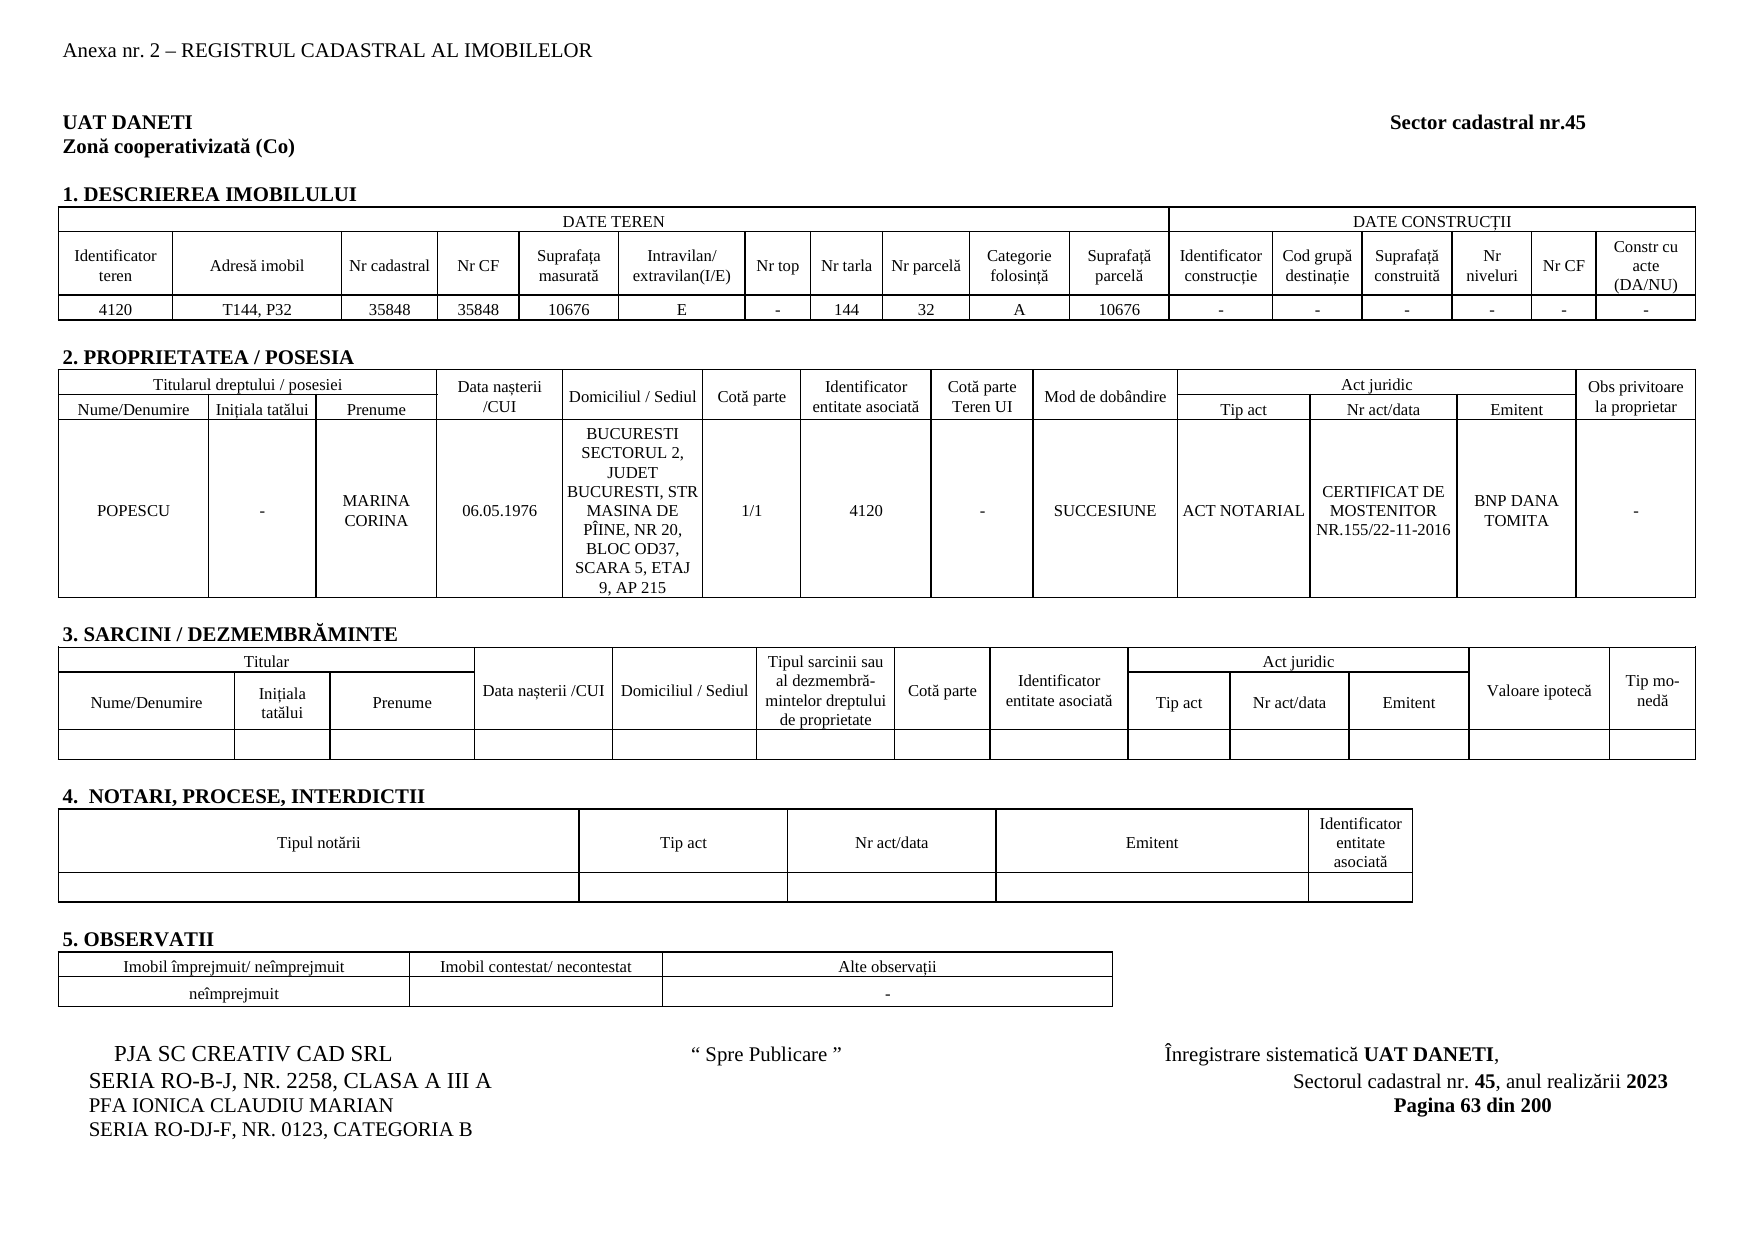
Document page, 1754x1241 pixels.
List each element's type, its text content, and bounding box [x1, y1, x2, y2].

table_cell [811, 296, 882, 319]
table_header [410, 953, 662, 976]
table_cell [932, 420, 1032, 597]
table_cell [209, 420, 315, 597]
text 1. DESCRIEREA IMOBILULUI [62, 182, 1691, 206]
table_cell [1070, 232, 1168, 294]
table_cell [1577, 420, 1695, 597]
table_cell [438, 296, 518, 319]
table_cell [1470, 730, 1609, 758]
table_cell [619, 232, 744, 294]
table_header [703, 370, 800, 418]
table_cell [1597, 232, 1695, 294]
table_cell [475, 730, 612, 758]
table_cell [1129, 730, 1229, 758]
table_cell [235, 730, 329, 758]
text 3. SARCINI / DEZMEMBRĂMINTE [62, 622, 1691, 646]
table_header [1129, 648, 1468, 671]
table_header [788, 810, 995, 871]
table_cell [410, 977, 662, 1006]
text 2. PROPRIETATEA / POSESIA [62, 344, 1691, 369]
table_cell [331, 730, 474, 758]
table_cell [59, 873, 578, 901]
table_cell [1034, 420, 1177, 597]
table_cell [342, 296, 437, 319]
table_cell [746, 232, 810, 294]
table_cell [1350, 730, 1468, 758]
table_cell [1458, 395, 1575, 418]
text 5. OBSERVATII [62, 927, 1691, 951]
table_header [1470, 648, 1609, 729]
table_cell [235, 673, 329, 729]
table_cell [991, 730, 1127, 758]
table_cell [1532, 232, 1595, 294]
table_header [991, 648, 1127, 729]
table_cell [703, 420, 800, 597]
text 4. NOTARI, PROCESE, INTERDICTII [62, 784, 1691, 808]
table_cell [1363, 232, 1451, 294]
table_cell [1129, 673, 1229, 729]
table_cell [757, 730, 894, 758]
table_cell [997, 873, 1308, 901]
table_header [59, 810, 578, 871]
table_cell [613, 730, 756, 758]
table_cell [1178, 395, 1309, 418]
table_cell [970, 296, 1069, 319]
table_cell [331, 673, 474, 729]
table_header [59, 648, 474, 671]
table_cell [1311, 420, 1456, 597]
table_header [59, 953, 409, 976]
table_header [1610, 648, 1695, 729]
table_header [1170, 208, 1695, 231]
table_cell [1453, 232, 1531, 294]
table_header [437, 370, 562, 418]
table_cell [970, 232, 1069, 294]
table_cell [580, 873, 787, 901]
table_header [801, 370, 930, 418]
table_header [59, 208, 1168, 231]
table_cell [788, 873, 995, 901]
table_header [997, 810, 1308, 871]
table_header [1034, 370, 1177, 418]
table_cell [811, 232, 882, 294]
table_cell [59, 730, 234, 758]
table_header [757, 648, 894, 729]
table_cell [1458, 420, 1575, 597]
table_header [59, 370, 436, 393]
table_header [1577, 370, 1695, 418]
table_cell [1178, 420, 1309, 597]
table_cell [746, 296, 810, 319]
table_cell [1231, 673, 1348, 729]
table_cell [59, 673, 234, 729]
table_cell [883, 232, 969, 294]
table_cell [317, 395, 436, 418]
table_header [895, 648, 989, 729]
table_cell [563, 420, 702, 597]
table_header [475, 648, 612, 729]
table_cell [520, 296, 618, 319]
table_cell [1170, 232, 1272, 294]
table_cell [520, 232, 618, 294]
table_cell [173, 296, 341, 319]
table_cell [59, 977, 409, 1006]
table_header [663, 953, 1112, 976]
text UAT DANETI Sector cadastral nr.45 [62, 110, 1691, 134]
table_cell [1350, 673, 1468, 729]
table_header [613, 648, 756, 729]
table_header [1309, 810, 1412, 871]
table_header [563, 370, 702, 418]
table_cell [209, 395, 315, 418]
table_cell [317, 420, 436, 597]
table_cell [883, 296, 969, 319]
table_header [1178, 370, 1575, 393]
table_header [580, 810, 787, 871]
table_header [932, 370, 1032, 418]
text Zonă cooperativizată (Co) [62, 134, 1691, 158]
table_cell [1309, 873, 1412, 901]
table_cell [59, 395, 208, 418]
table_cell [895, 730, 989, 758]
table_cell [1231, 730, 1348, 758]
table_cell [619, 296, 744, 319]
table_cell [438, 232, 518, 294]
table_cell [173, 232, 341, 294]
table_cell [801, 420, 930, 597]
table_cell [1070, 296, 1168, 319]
text Anexa nr. 2 – REGISTRUL CADASTRAL AL IMOBILELOR [62, 37, 1691, 62]
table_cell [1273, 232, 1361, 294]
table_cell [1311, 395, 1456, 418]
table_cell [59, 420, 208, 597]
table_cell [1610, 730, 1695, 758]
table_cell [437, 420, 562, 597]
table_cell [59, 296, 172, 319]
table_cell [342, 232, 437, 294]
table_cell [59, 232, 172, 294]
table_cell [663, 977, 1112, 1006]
